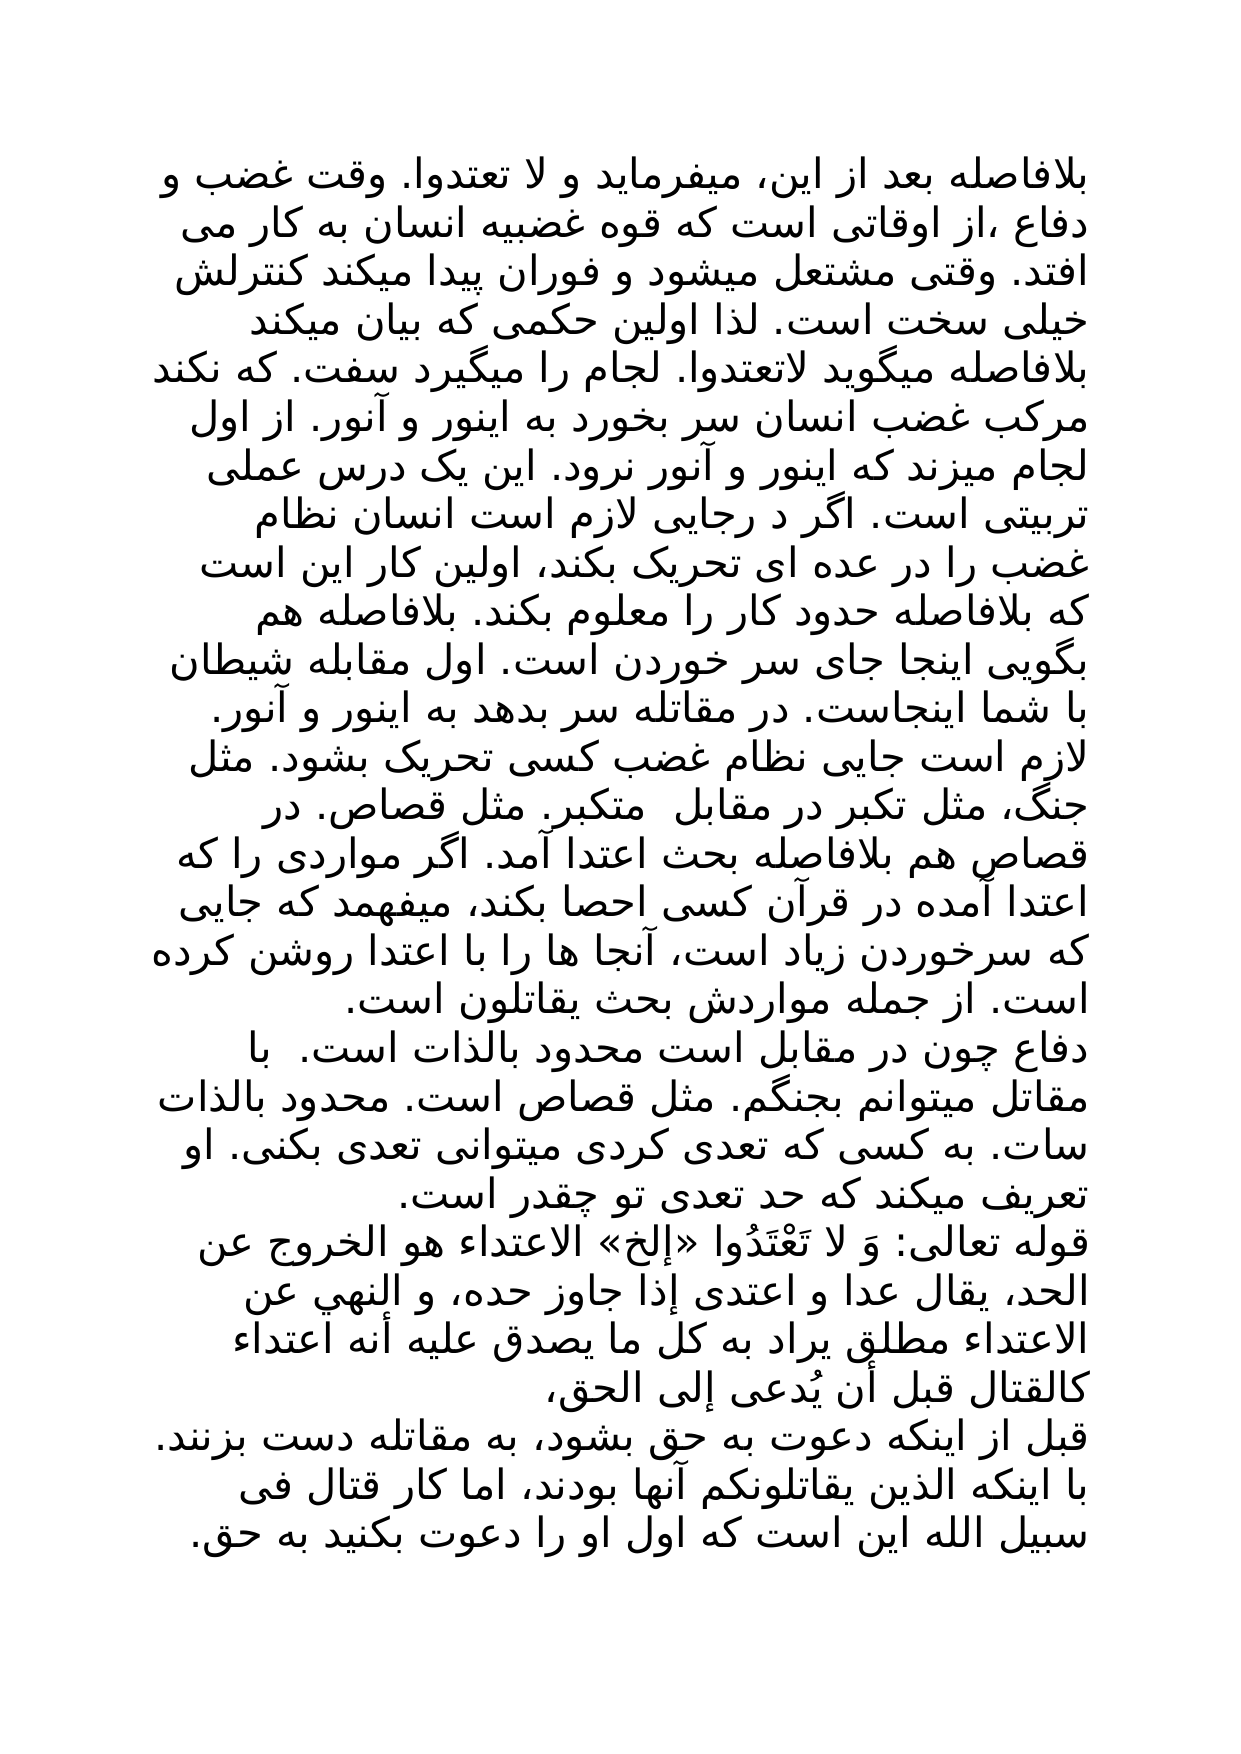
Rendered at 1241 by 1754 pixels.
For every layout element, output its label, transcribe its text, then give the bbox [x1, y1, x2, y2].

text دفاع چون در مقابل است محدود بالذات است. با مقاتل میتوانم بجنگم. مثل قصاص است. محدود بالذات سات. به کسی که تعدی کردی میتوانی تعدی بکنی. او تعریف میکند که حد تعدی تو چقدر است. [150, 1024, 1090, 1218]
text قوله تعالى: وَ لا تَعْتَدُوا «إلخ» الاعتداء هو الخروج عن الحد، يقال عدا و اعتدى إذا جاوز حده، و النهي عن الاعتداء مطلق يراد به كل ما يصدق عليه أنه اعتداء كالقتال قبل أن يُدعى إلى الحق، [150, 1218, 1090, 1412]
text بلافاصله بعد از این، میفرماید و لا تعتدوا. وقت غضب و دفاع ،از اوقاتی است که قوه غضبیه انسان به کار می افتد. وقتی مشتعل میشود و فوران پیدا میکند کنترلش خیلی سخت است. لذا اولین حکمی که بیان میکند بلافاصله میگوید لاتعتدوا. لجام را میگیرد سفت. که نکند مرکب غضب انسان سر بخورد به اینور و آنور. از اول لجام میزند که اینور و آنور نرود. این یک درس عملی تربیتی است. اگر د رجایی لازم است انسان نظام غضب را در عده ای تحریک بکند، اولین کار این است که بلافاصله حدود کار را معلوم بکند. بلافاصله هم بگویی اینجا جای سر خوردن است. اول مقابله شیطان با شما اینجاست. در مقاتله سر بدهد به اینور و آنور. لازم است جایی نظام غضب کسی تحریک بشود. مثل جنگ، مثل تکبر در مقابل متکبر. مثل قصاص. در قصاص هم بلافاصله بحث اعتدا آمد. اگر مواردی را که اعتدا آمده در قرآن کسی احصا بکند، میفهمد که جایی که سرخوردن زیاد است، آنجا ها را با اعتدا روشن کرده است. از جمله مواردش بحث یقاتلون است. [150, 150, 1090, 1024]
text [150, 1412, 1090, 1558]
